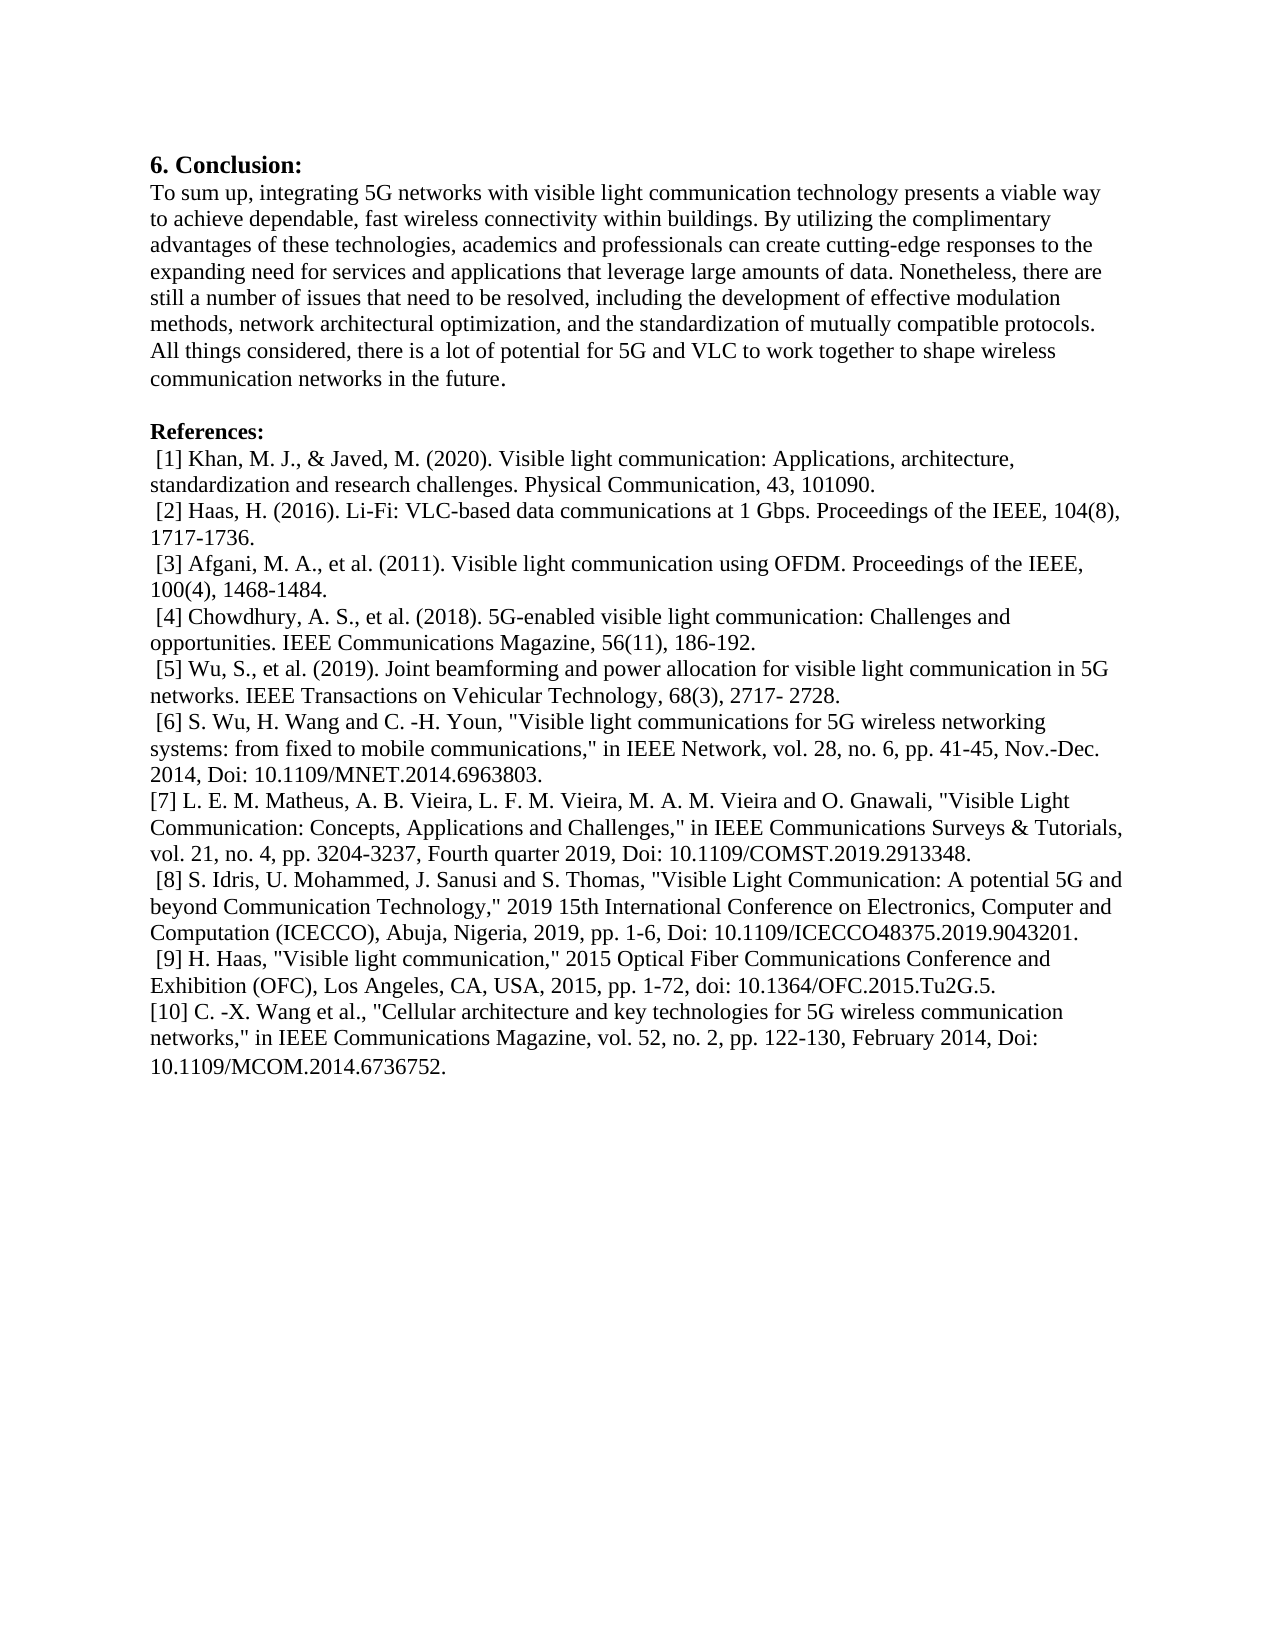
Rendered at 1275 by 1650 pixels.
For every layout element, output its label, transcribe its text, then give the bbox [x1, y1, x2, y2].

text [1] Khan, M. J., & Javed, M. (2020). Visible light communication: Applications, architecture, standardization and research challenges. Physical Communication, 43, 101090. [150, 445, 1125, 497]
text [5] Wu, S., et al. (2019). Joint beamforming and power allocation for visible light communication in 5G networks. IEEE Transactions on Vehicular Technology, 68(3), 2717- 2728. [150, 656, 1125, 708]
text [9] H. Haas, "Visible light communication," 2015 Optical Fiber Communications Conference and Exhibition (OFC), Los Angeles, CA, USA, 2015, pp. 1-72, doi: 10.1364/OFC.2015.Tu2G.5. [150, 945, 1125, 998]
text References: [150, 418, 1125, 445]
text [2] Haas, H. (2016). Li-Fi: VLC-based data communications at 1 Gbps. Proceedings of the IEEE, 104(8), 1717-1736. [150, 497, 1125, 550]
text [6] S. Wu, H. Wang and C. -H. Youn, "Visible light communications for 5G wireless networking systems: from fixed to mobile communications," in IEEE Network, vol. 28, no. 6, pp. 41-45, Nov.-Dec. 2014, Doi: 10.1109/MNET.2014.6963803. [150, 708, 1125, 787]
text [10] C. -X. Wang et al., "Cellular architecture and key technologies for 5G wireless communication networks," in IEEE Communications Magazine, vol. 52, no. 2, pp. 122-130, February 2014, Doi: 10.1109/MCOM.2014.6736752. [150, 998, 1125, 1079]
text To sum up, integrating 5G networks with visible light communication technology presents a viable way to achieve dependable, fast wireless connectivity within buildings. By utilizing the complimentary advantages of these technologies, academics and professionals can create cutting-edge responses to the expanding need for services and applications that leverage large amounts of data. Nonetheless, there are still a number of issues that need to be resolved, including the development of effective modulation methods, network architectural optimization, and the standardization of mutually compatible protocols. All things considered, there is a lot of potential for 5G and VLC to work together to shape wireless communication networks in the future. [150, 179, 1125, 392]
text 6. Conclusion: [150, 150, 1125, 179]
text [4] Chowdhury, A. S., et al. (2018). 5G-enabled visible light communication: Challenges and opportunities. IEEE Communications Magazine, 56(11), 186-192. [150, 603, 1125, 656]
text [8] S. Idris, U. Mohammed, J. Sanusi and S. Thomas, "Visible Light Communication: A potential 5G and beyond Communication Technology," 2019 15th International Conference on Electronics, Computer and Computation (ICECCO), Abuja, Nigeria, 2019, pp. 1-6, Doi: 10.1109/ICECCO48375.2019.9043201. [150, 866, 1125, 945]
text [3] Afgani, M. A., et al. (2011). Visible light communication using OFDM. Proceedings of the IEEE, 100(4), 1468-1484. [150, 550, 1125, 603]
text [7] L. E. M. Matheus, A. B. Vieira, L. F. M. Vieira, M. A. M. Vieira and O. Gnawali, "Visible Light Communication: Concepts, Applications and Challenges," in IEEE Communications Surveys & Tutorials, vol. 21, no. 4, pp. 3204-3237, Fourth quarter 2019, Doi: 10.1109/COMST.2019.2913348. [150, 787, 1125, 866]
